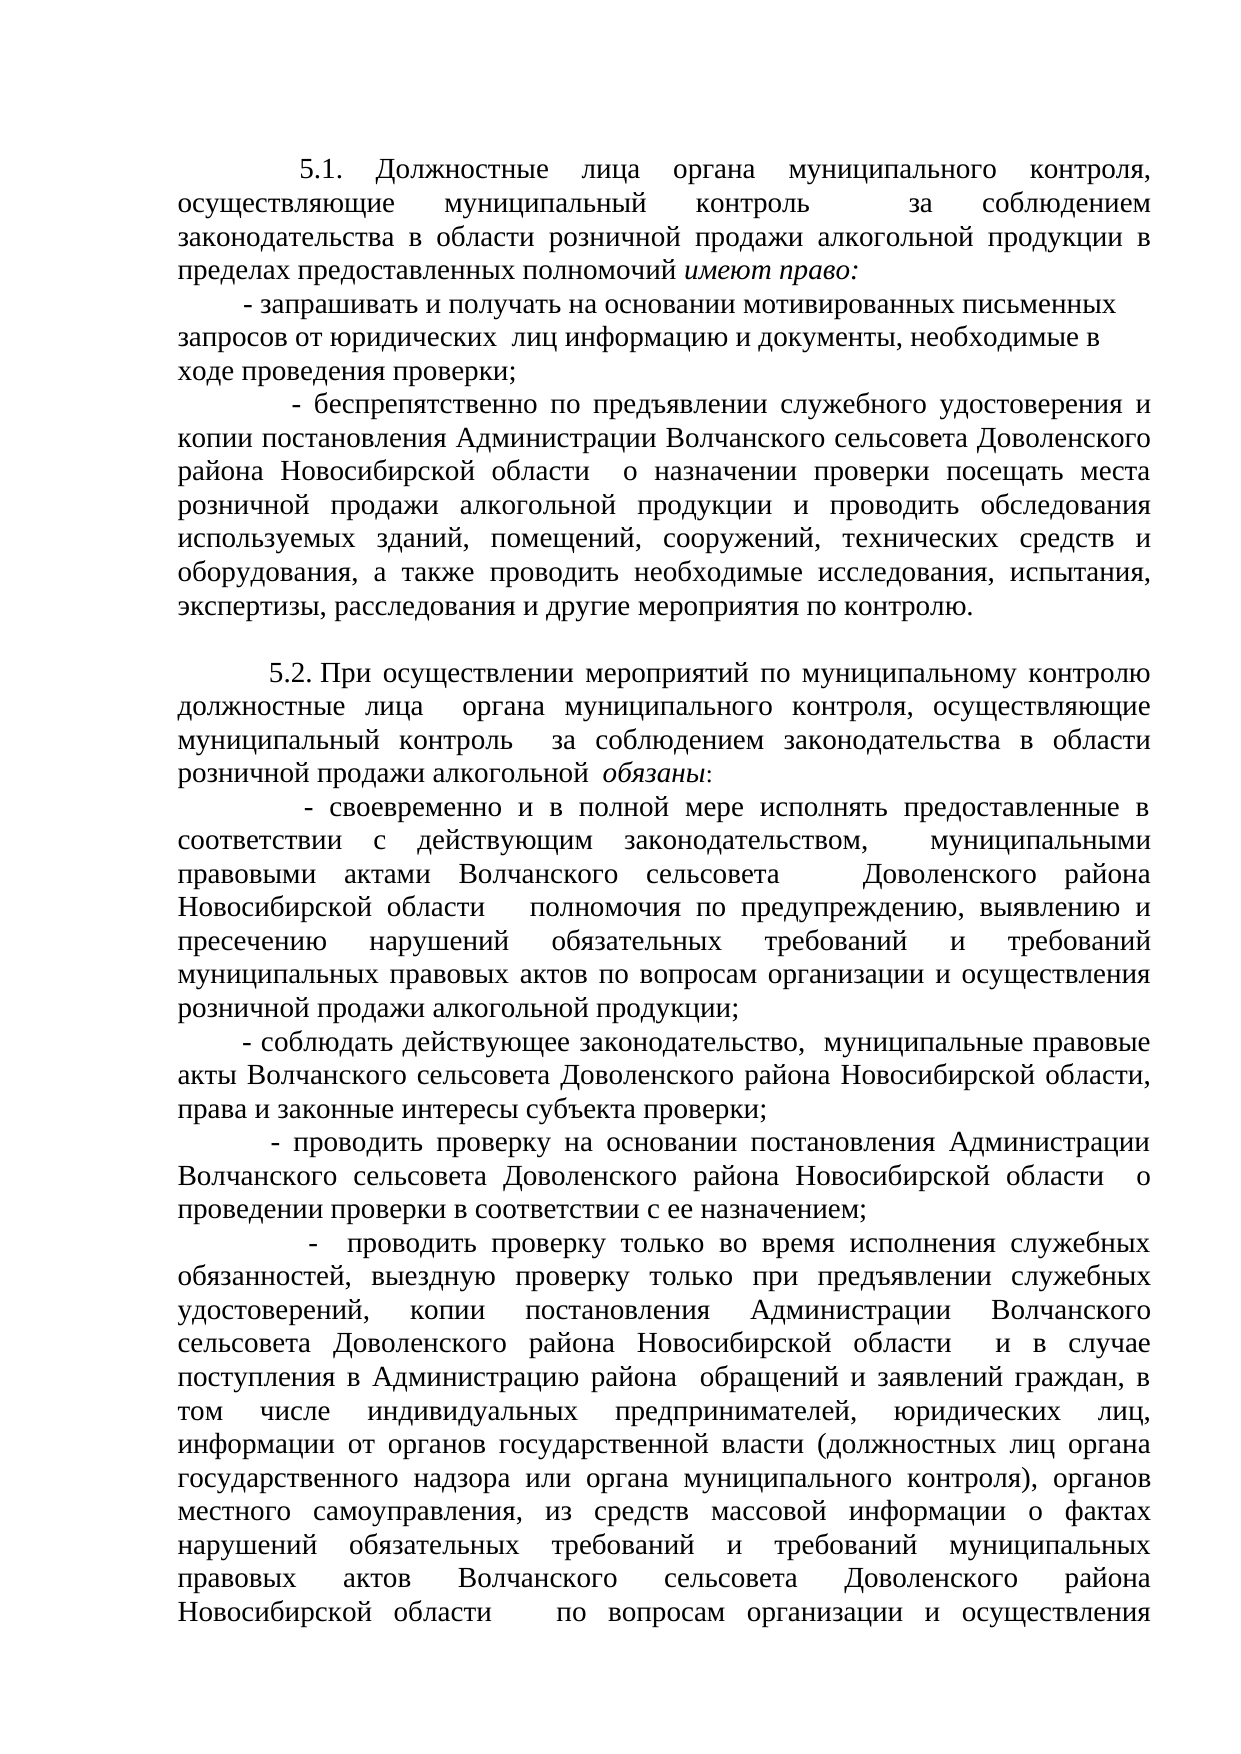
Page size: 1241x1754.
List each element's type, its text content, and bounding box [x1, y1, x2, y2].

text - проводить проверку на основании постановления Администрации Волчанского сельсовета Доволенского района Новосибирской области о проведении проверки в соответствии с ее назначением; [177, 1124, 1152, 1225]
text 5.2. При осуществлении мероприятий по муниципальному контролю должностные лица органа муниципального контроля, осуществляющие муниципальный контроль за соблюдением законодательства в области розничной продажи алкогольной обязаны: [177, 655, 1152, 789]
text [177, 1225, 1152, 1627]
text - беспрепятственно по предъявлении служебного удостоверения и копии постановления Администрации Волчанского сельсовета Доволенского района Новосибирской области о назначении проверки посещать места розничной продажи алкогольной продукции и проводить обследования используемых зданий, помещений, сооружений, технических средств и оборудования, а также проводить необходимые исследования, испытания, экспертизы, расследования и другие мероприятия по контролю. [177, 386, 1152, 621]
text - соблюдать действующее законодательство, муниципальные правовые акты Волчанского сельсовета Доволенского района Новосибирской области, права и законные интересы субъекта проверки; [177, 1024, 1152, 1124]
text 5.1. Должностные лица органа муниципального контроля, осуществляющие муниципальный контроль за соблюдением законодательства в области розничной продажи алкогольной продукции в пределах предоставленных полномочий имеют право: [177, 152, 1152, 286]
text - своевременно и в полной мере исполнять предоставленные в соответствии с действующим законодательством, муниципальными правовыми актами Волчанского сельсовета Доволенского района Новосибирской области полномочия по предупреждению, выявлению и пресечению нарушений обязательных требований и требований муниципальных правовых актов по вопросам организации и осуществления розничной продажи алкогольной продукции; [177, 789, 1152, 1024]
text - запрашивать и получать на основании мотивированных письменных запросов от юридических лиц информацию и документы, необходимые в ходе проведения проверки; [177, 286, 1152, 386]
